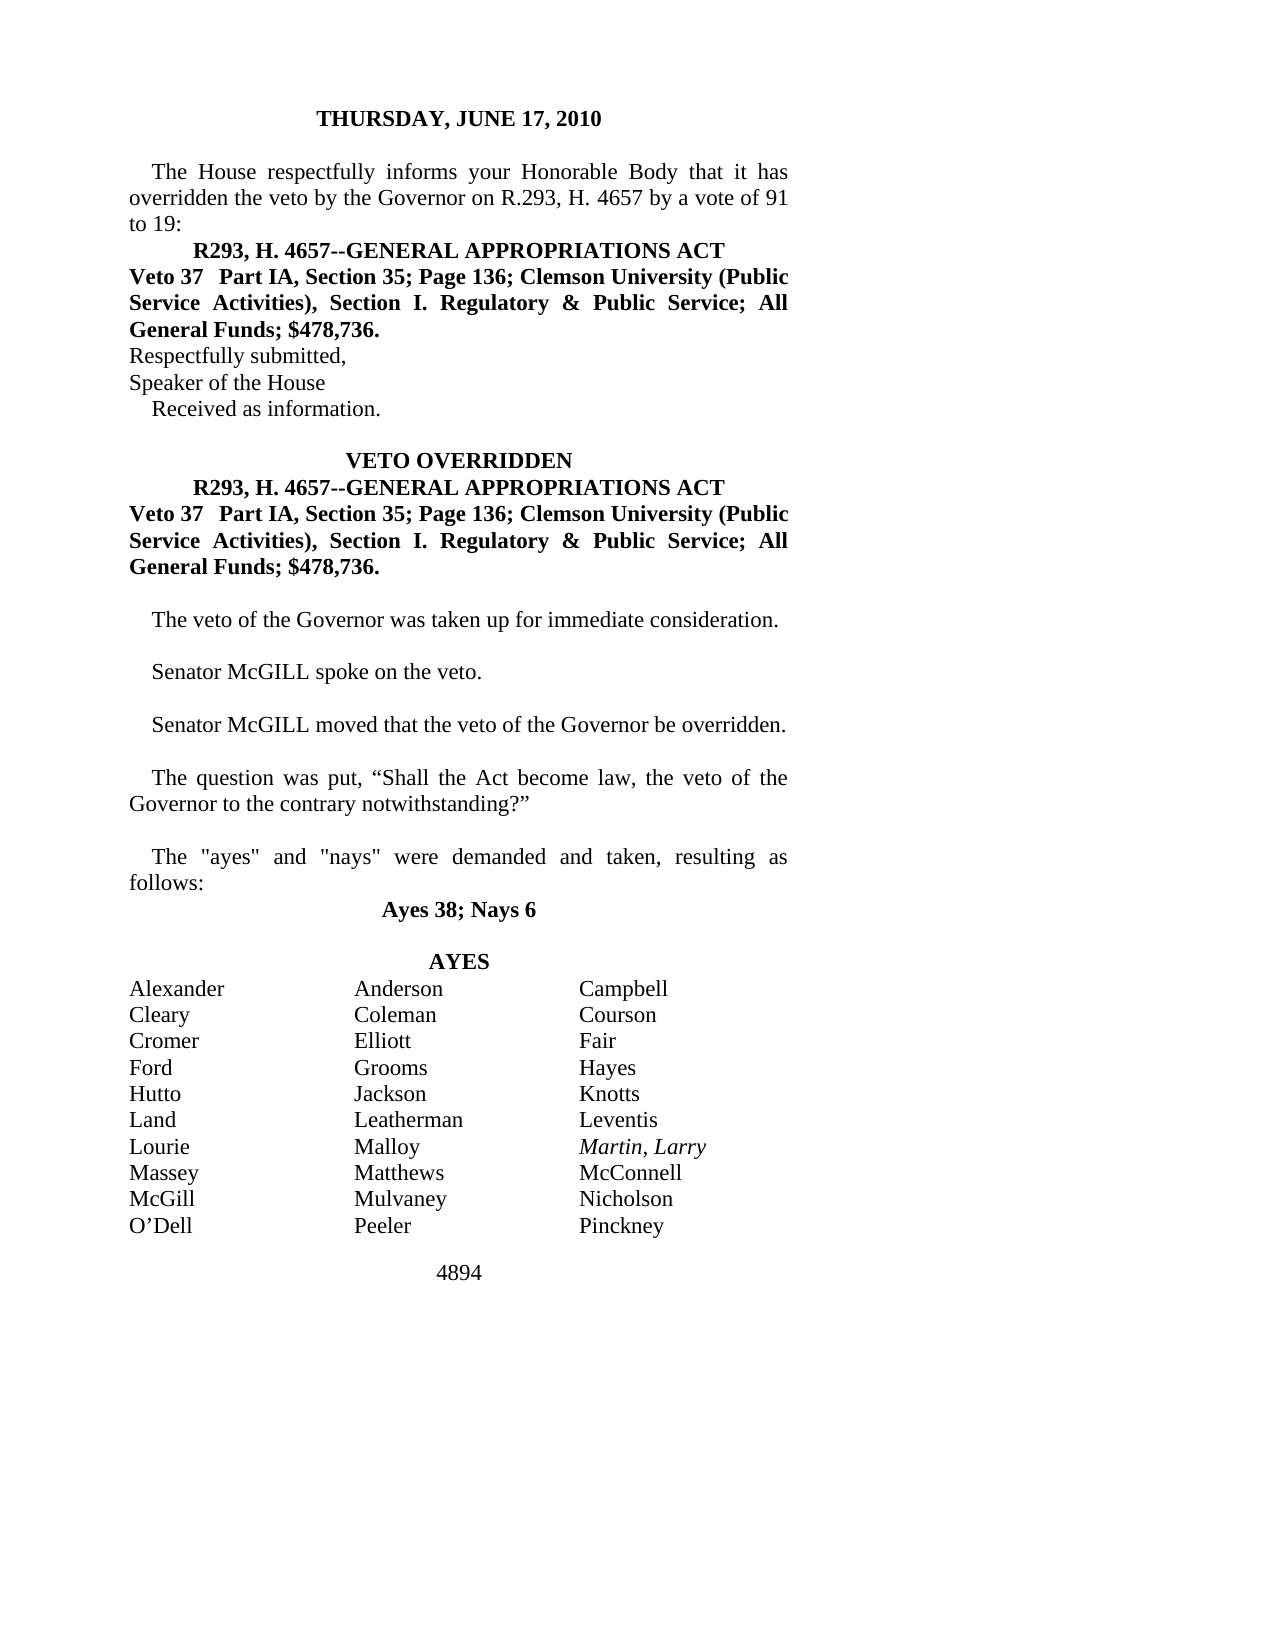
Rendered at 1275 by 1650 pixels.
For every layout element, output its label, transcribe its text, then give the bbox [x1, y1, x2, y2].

text Cromer Elliott Fair [129, 1027, 789, 1054]
text O’Dell Peeler Pinckney [129, 1212, 789, 1238]
text Ayes 38; Nays 6 [129, 896, 789, 922]
text R293, H. 4657--GENERAL APPROPRIATIONS ACT [129, 237, 789, 263]
text Land Leatherman Leventis [129, 1106, 789, 1133]
text Hutto Jackson Knotts [129, 1080, 789, 1106]
text The question was put, “Shall the Act become law, the veto of the Governor to the contrary notwithstanding?” [129, 764, 789, 817]
text Senator McGILL moved that the veto of the Governor be overridden. [129, 711, 789, 737]
text Lourie Malloy Martin, Larry [129, 1133, 789, 1159]
text Veto 37 Part IA, Section 35; Page 136; Clemson University (Public Service Activities), Section I. Regulatory & Public Service; All General Funds; $478,736. [129, 500, 789, 579]
text Veto 37 Part IA, Section 35; Page 136; Clemson University (Public Service Activities), Section I. Regulatory & Public Service; All General Funds; $478,736. [129, 263, 789, 342]
text Ford Grooms Hayes [129, 1054, 789, 1080]
text Speaker of the House [129, 368, 789, 395]
text AYES [129, 948, 789, 975]
text The veto of the Governor was taken up for immediate consideration. [129, 606, 789, 632]
text McGill Mulvaney Nicholson [129, 1186, 789, 1212]
text Senator McGILL spoke on the veto. [129, 658, 789, 685]
text The "ayes" and "nays" were demanded and taken, resulting as follows: [129, 843, 789, 896]
text VETO OVERRIDDEN [129, 448, 789, 474]
text Cleary Coleman Courson [129, 1001, 789, 1027]
text Received as information. [129, 395, 789, 421]
text R293, H. 4657--GENERAL APPROPRIATIONS ACT [129, 474, 789, 500]
text Alexander Anderson Campbell [129, 975, 789, 1001]
text The House respectfully informs your Honorable Body that it has overridden the veto by the Governor on R.293, H. 4657 by a vote of 91 to 19: [129, 158, 789, 237]
text Respectfully submitted, [129, 342, 789, 368]
text Massey Matthews McConnell [129, 1159, 789, 1186]
